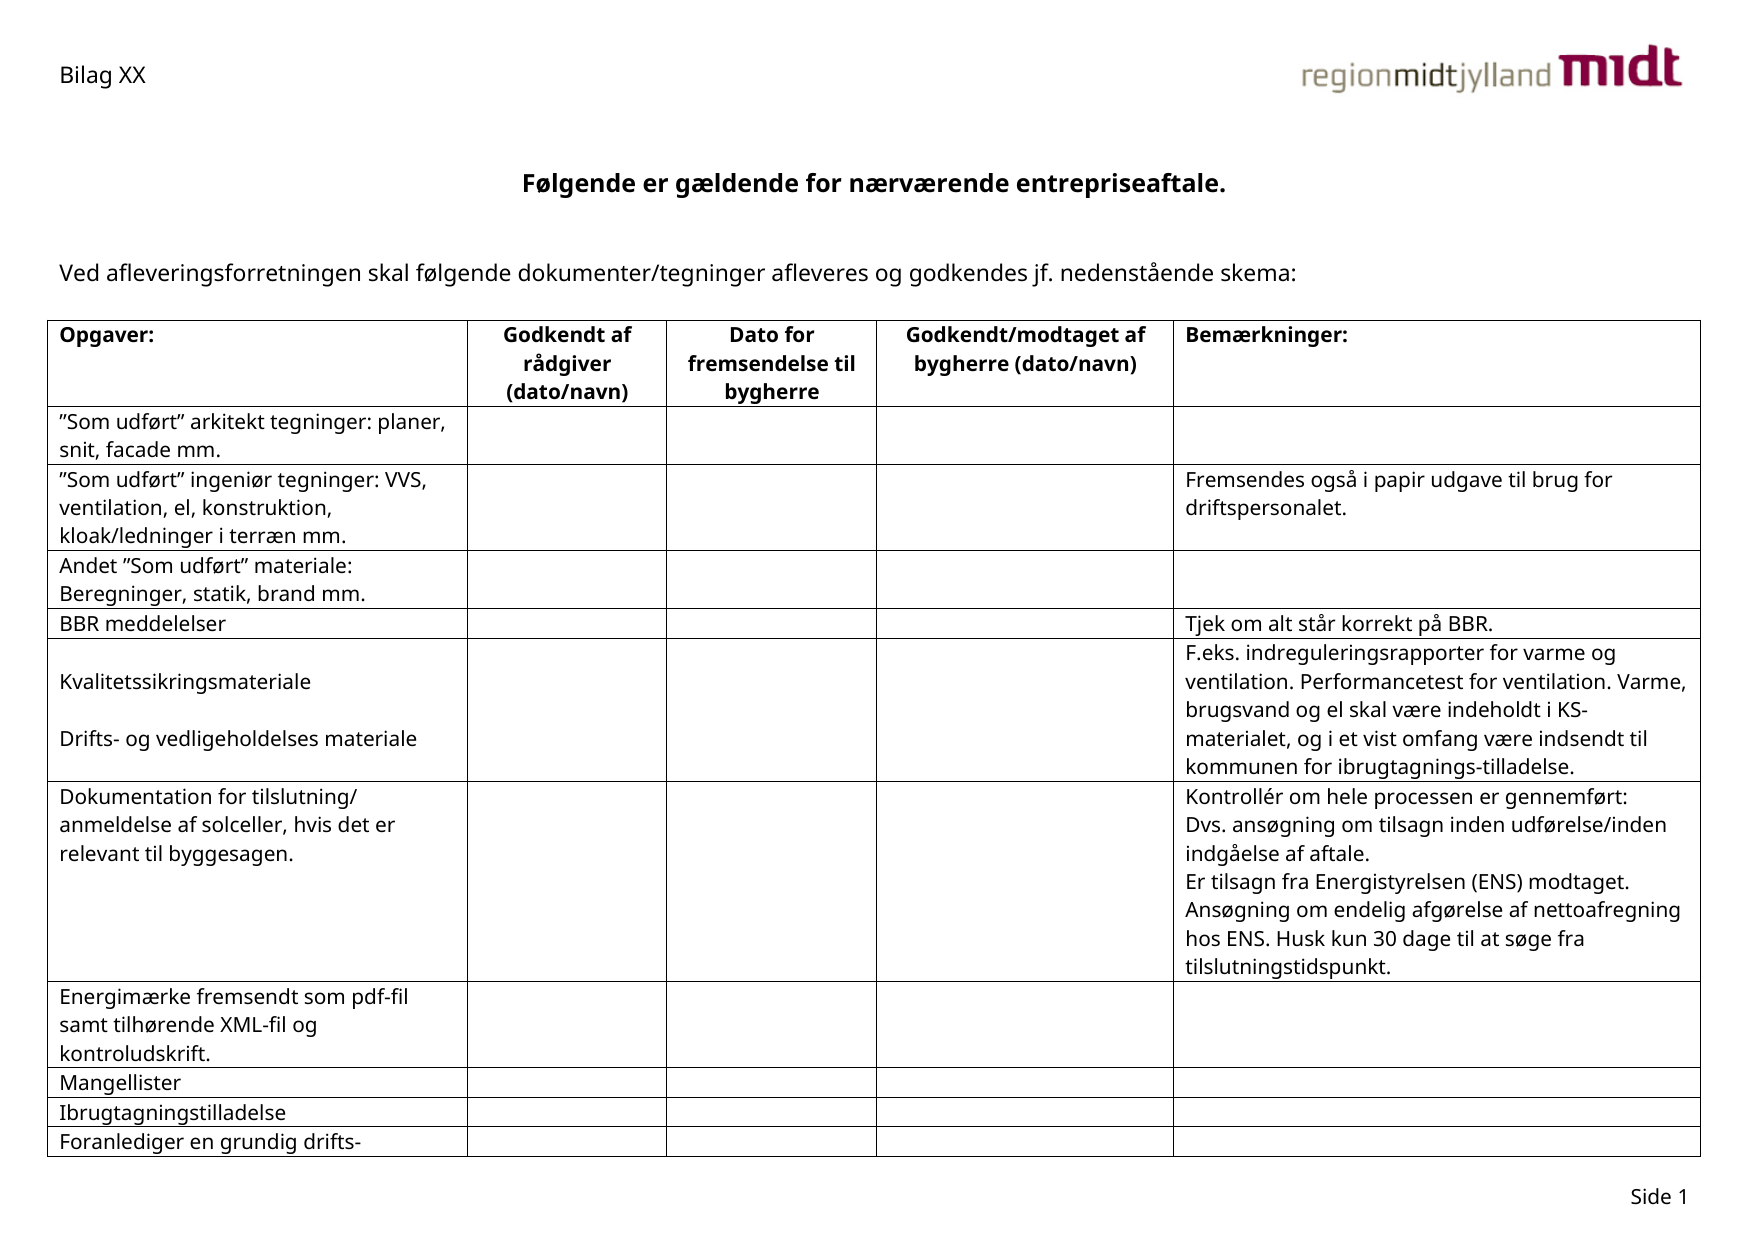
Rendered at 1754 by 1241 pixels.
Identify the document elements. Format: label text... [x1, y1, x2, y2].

table_cell Fremsendes også i papir udgave til brug for driftspersonalet. [1174, 465, 1700, 550]
list Bilag XX [59, 59, 1297, 90]
table_header Godkendt/modtaget af bygherre (dato/navn) [877, 321, 1173, 406]
table_cell [667, 407, 876, 464]
table_cell [468, 982, 666, 1067]
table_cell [48, 1127, 467, 1156]
table_cell BBR meddelelser [48, 609, 467, 637]
table_cell [1174, 982, 1700, 1067]
table_cell [667, 639, 876, 781]
table_cell [468, 1068, 666, 1097]
table_cell [1174, 551, 1700, 608]
table_cell [1174, 407, 1700, 464]
table_header Bemærkninger: [1174, 321, 1700, 406]
table_cell Kontrollér om hele processen er gennemført: Dvs. ansøgning om tilsagn inden udførelse/inden indgåelse af aftale. Er tilsagn fra Energistyrelsen (ENS) modtaget. Ansøgning om endelig afgørelse af nettoafregning hos ENS. Husk kun 30 dage til at søge fra tilslutningstidspunkt. [1174, 782, 1700, 981]
table_cell [877, 609, 1173, 637]
table_cell [877, 782, 1173, 981]
table_cell Kvalitetssikringsmateriale Drifts- og vedligeholdelses materiale [48, 639, 467, 781]
table_cell F.eks. indreguleringsrapporter for varme og ventilation. Performancetest for ventilation. Varme, brugsvand og el skal være indeholdt i KS-materialet, og i et vist omfang være indsendt til kommunen for ibrugtagnings-tilladelse. [1174, 639, 1700, 781]
table_cell [877, 1068, 1173, 1097]
table_cell [468, 609, 666, 637]
table_cell [667, 1098, 876, 1126]
table_cell [468, 1127, 666, 1156]
table_cell [468, 639, 666, 781]
table_cell [1174, 1098, 1700, 1126]
table_header Opgaver: [48, 321, 467, 406]
table_cell [877, 639, 1173, 781]
table_cell [877, 1127, 1173, 1156]
table_cell Ibrugtagningstilladelse [48, 1098, 467, 1126]
table_cell [877, 551, 1173, 608]
table_cell [877, 1098, 1173, 1126]
table_cell [667, 609, 876, 637]
table_cell [468, 1098, 666, 1126]
table_cell [667, 465, 876, 550]
table_cell ”Som udført” ingeniør tegninger: VVS, ventilation, el, konstruktion, kloak/ledninger i terræn mm. [48, 465, 467, 550]
table_cell [877, 407, 1173, 464]
table_cell [468, 551, 666, 608]
table_cell ”Som udført” arkitekt tegninger: planer, snit, facade mm. [48, 407, 467, 464]
table_cell Tjek om alt står korrekt på BBR. [1174, 609, 1700, 637]
table_cell [667, 782, 876, 981]
table_cell [877, 982, 1173, 1067]
table_cell [1174, 1127, 1700, 1156]
table_cell Energimærke fremsendt som pdf-fil samt tilhørende XML-fil og kontroludskrift. [48, 982, 467, 1067]
table_cell Dokumentation for tilslutning/ anmeldelse af solceller, hvis det er relevant til byggesagen. [48, 782, 467, 981]
table_cell Mangellister [48, 1068, 467, 1097]
subtitle Følgende er gældende for nærværende entrepriseaftale. [59, 166, 1689, 200]
table_cell [468, 782, 666, 981]
text Ved afleveringsforretningen skal følgende dokumenter/tegninger afleveres og godkendes jf. nedenstående skema: [59, 257, 1689, 288]
table_cell [667, 982, 876, 1067]
picture [1297, 17, 1685, 127]
table_cell [468, 407, 666, 464]
table_cell [1174, 1068, 1700, 1097]
table_cell [667, 1127, 876, 1156]
table_header Dato for fremsendelse til bygherre [667, 321, 876, 406]
table_cell Andet ”Som udført” materiale: Beregninger, statik, brand mm. [48, 551, 467, 608]
table_cell [877, 465, 1173, 550]
table_cell [667, 1068, 876, 1097]
table_cell [468, 465, 666, 550]
table_cell [667, 551, 876, 608]
table_header Godkendt af rådgiver (dato/navn) [468, 321, 666, 406]
